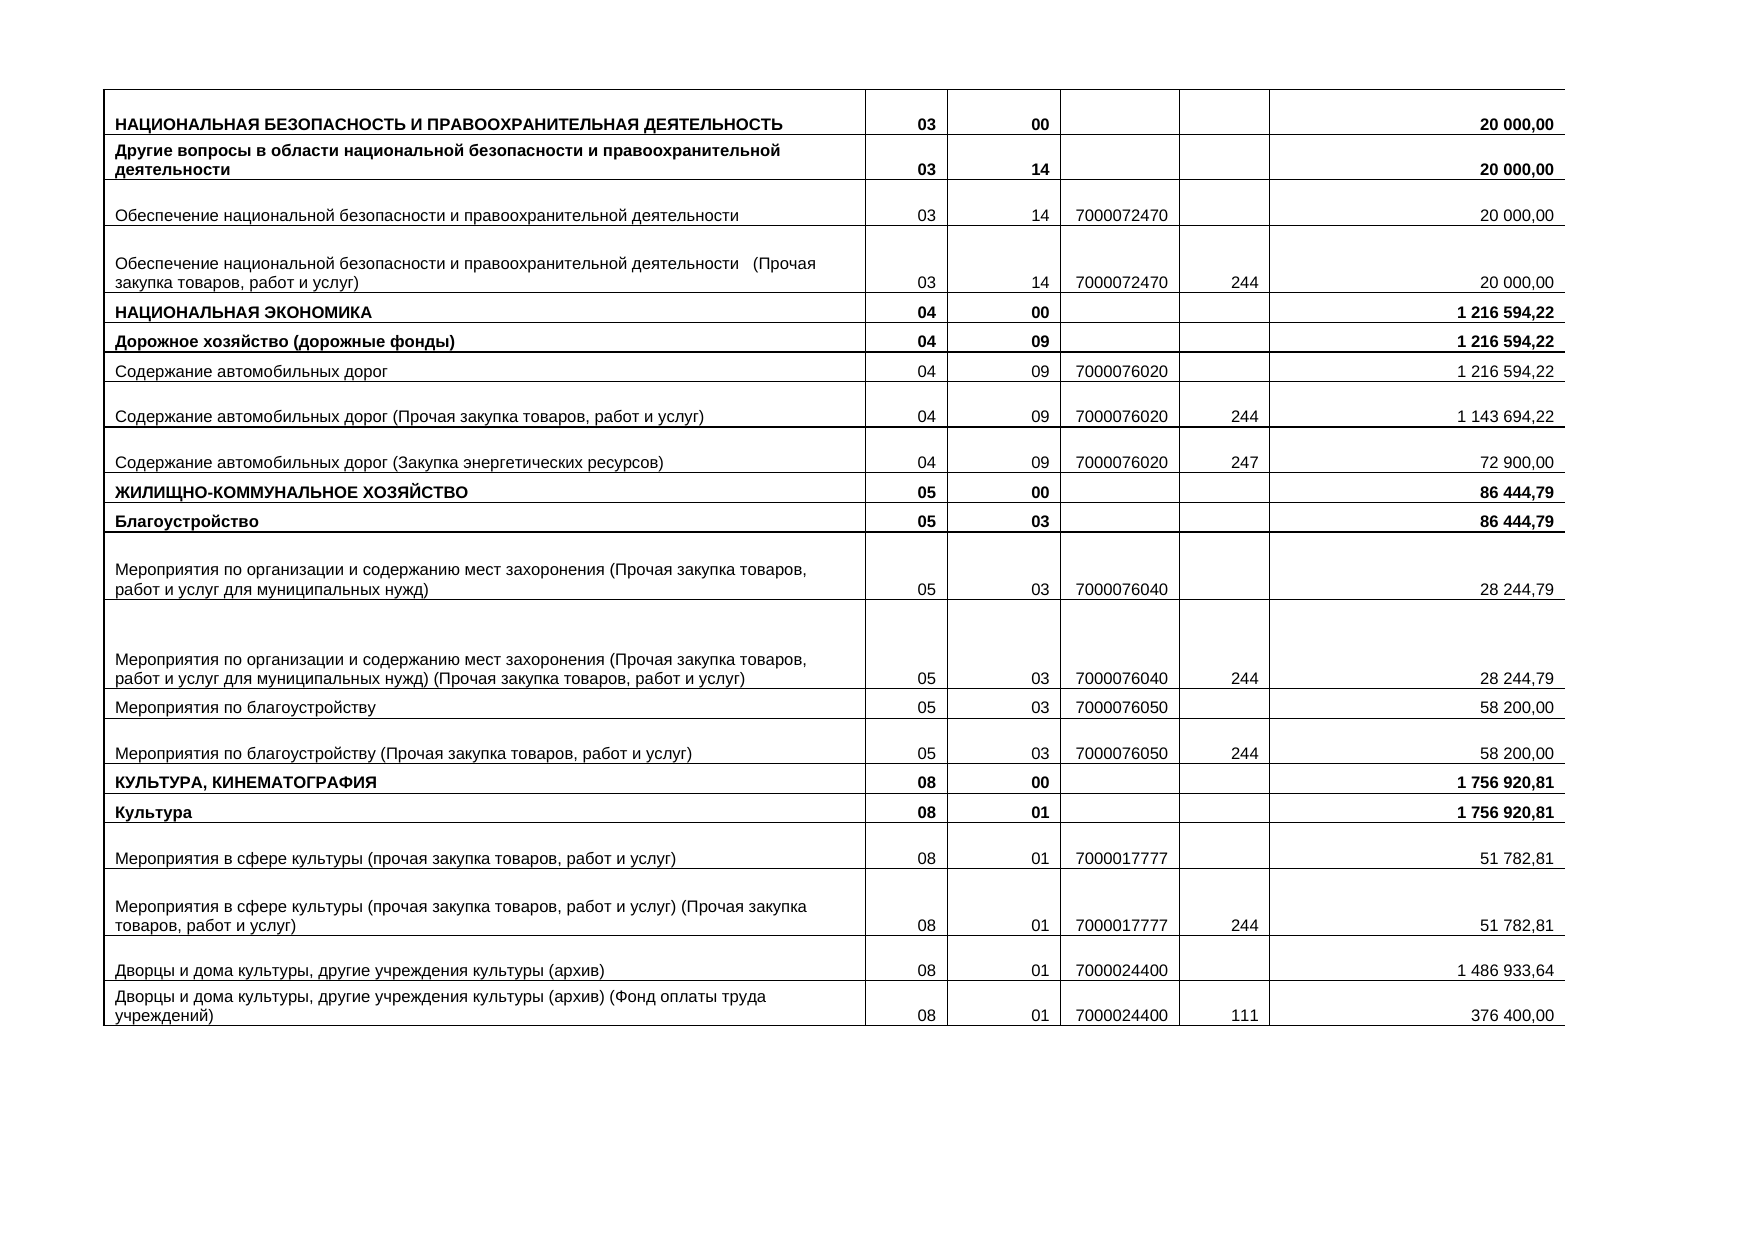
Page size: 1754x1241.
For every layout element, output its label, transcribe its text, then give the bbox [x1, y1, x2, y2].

table_cell Дворцы и дома культуры, другие учреждения культуры (архив) (Фонд оплаты труда учреждений) [105, 981, 865, 1025]
table_cell [1180, 533, 1269, 598]
table_cell 244 [1180, 600, 1269, 688]
table_cell 01 [948, 794, 1060, 822]
table_cell 05 [866, 533, 947, 598]
table_cell 7000017777 [1061, 869, 1179, 935]
table_cell [1061, 503, 1179, 531]
table_cell 7000024400 [1061, 936, 1179, 980]
table_cell 08 [866, 869, 947, 935]
table_cell 04 [866, 323, 947, 351]
table_cell 04 [866, 428, 947, 472]
table_cell [1180, 764, 1269, 792]
table_cell Мероприятия в сфере культуры (прочая закупка товаров, работ и услуг) (Прочая закупка товаров, работ и услуг) [105, 869, 865, 935]
table_cell [1061, 90, 1179, 134]
table_cell Обеспечение национальной безопасности и правоохранительной деятельности (Прочая закупка товаров, работ и услуг) [105, 226, 865, 292]
table_cell 7000076050 [1061, 689, 1179, 717]
table_cell 20 000,00 [1270, 180, 1565, 224]
table_cell Дорожное хозяйство (дорожные фонды) [105, 323, 865, 351]
table_cell 51 782,81 [1270, 823, 1565, 868]
table_cell 7000076040 [1061, 533, 1179, 598]
table_cell [1180, 180, 1269, 224]
table_cell 58 200,00 [1270, 689, 1565, 717]
table_cell 20 000,00 [1270, 135, 1565, 179]
table_cell Культура [105, 794, 865, 822]
table_cell 14 [948, 135, 1060, 179]
table_cell Содержание автомобильных дорог (Прочая закупка товаров, работ и услуг) [105, 382, 865, 426]
table_cell 03 [948, 719, 1060, 763]
table_cell 244 [1180, 869, 1269, 935]
table_cell 28 244,79 [1270, 600, 1565, 688]
table_cell 08 [866, 981, 947, 1025]
table_cell 58 200,00 [1270, 719, 1565, 763]
table_cell 03 [948, 533, 1060, 598]
table_cell [1180, 936, 1269, 980]
table_cell [1180, 794, 1269, 822]
table_cell НАЦИОНАЛЬНАЯ БЕЗОПАСНОСТЬ И ПРАВООХРАНИТЕЛЬНАЯ ДЕЯТЕЛЬНОСТЬ [105, 90, 865, 134]
table_cell 08 [866, 936, 947, 980]
table_cell 7000076040 [1061, 600, 1179, 688]
table_cell НАЦИОНАЛЬНАЯ ЭКОНОМИКА [105, 293, 865, 322]
table_cell Содержание автомобильных дорог (Закупка энергетических ресурсов) [105, 428, 865, 472]
table_cell 7000024400 [1061, 981, 1179, 1025]
table_cell 86 444,79 [1270, 503, 1565, 531]
table_cell 244 [1180, 382, 1269, 426]
table_cell 1 216 594,22 [1270, 353, 1565, 381]
table_cell 28 244,79 [1270, 533, 1565, 598]
table_cell 7000076020 [1061, 382, 1179, 426]
table_cell 03 [866, 226, 947, 292]
table_cell [1180, 293, 1269, 322]
table_cell 09 [948, 353, 1060, 381]
table_cell Дворцы и дома культуры, другие учреждения культуры (архив) [105, 936, 865, 980]
table_cell 01 [948, 823, 1060, 868]
table_cell 244 [1180, 226, 1269, 292]
table_cell 01 [948, 869, 1060, 935]
table_cell 04 [866, 382, 947, 426]
table_cell 14 [948, 226, 1060, 292]
table_cell 1 143 694,22 [1270, 382, 1565, 426]
table_cell ЖИЛИЩНО-КОММУНАЛЬНОЕ ХОЗЯЙСТВО [105, 473, 865, 502]
table_cell 08 [866, 764, 947, 792]
table_cell 09 [948, 428, 1060, 472]
table_cell 20 000,00 [1270, 90, 1565, 134]
table_cell 03 [866, 180, 947, 224]
table_cell 111 [1180, 981, 1269, 1025]
table_cell 7000017777 [1061, 823, 1179, 868]
table_cell 247 [1180, 428, 1269, 472]
table_cell 05 [866, 719, 947, 763]
table_cell 7000076050 [1061, 719, 1179, 763]
table_cell Благоустройство [105, 503, 865, 531]
table_cell 01 [948, 981, 1060, 1025]
table_cell 7000072470 [1061, 226, 1179, 292]
table_cell КУЛЬТУРА, КИНЕМАТОГРАФИЯ [105, 764, 865, 792]
table_cell 00 [948, 90, 1060, 134]
table_cell 03 [948, 600, 1060, 688]
table_cell 00 [948, 293, 1060, 322]
table_cell [1180, 323, 1269, 351]
table_cell 01 [948, 936, 1060, 980]
table_cell Мероприятия по благоустройству [105, 689, 865, 717]
table_cell [1061, 323, 1179, 351]
table_cell 1 216 594,22 [1270, 323, 1565, 351]
table_cell 03 [866, 90, 947, 134]
table_cell 1 756 920,81 [1270, 764, 1565, 792]
table_cell Мероприятия по организации и содержанию мест захоронения (Прочая закупка товаров, работ и услуг для муниципальных нужд) (Прочая закупка товаров, работ и услуг) [105, 600, 865, 688]
table_cell 03 [866, 135, 947, 179]
table_cell Мероприятия по благоустройству (Прочая закупка товаров, работ и услуг) [105, 719, 865, 763]
table_cell 04 [866, 353, 947, 381]
table_cell 00 [948, 764, 1060, 792]
table_cell [1180, 689, 1269, 717]
table_cell 08 [866, 823, 947, 868]
table_cell Обеспечение национальной безопасности и правоохранительной деятельности [105, 180, 865, 224]
table_cell 7000072470 [1061, 180, 1179, 224]
table_cell 00 [948, 473, 1060, 502]
table_cell 03 [948, 503, 1060, 531]
table_cell 05 [866, 473, 947, 502]
table_cell 09 [948, 382, 1060, 426]
table_cell 09 [948, 323, 1060, 351]
table_cell [1180, 473, 1269, 502]
table_cell [1180, 90, 1269, 134]
table_cell 72 900,00 [1270, 428, 1565, 472]
table_cell Содержание автомобильных дорог [105, 353, 865, 381]
table_cell [1061, 135, 1179, 179]
table_cell 51 782,81 [1270, 869, 1565, 935]
table_cell 20 000,00 [1270, 226, 1565, 292]
table_cell 7000076020 [1061, 428, 1179, 472]
table_cell 376 400,00 [1270, 981, 1565, 1025]
table_cell 08 [866, 794, 947, 822]
table_cell 1 756 920,81 [1270, 794, 1565, 822]
table_cell 14 [948, 180, 1060, 224]
table_cell [1180, 353, 1269, 381]
table_cell [1061, 293, 1179, 322]
table_cell 1 216 594,22 [1270, 293, 1565, 322]
table_cell 03 [948, 689, 1060, 717]
table_cell 05 [866, 600, 947, 688]
table_cell 05 [866, 689, 947, 717]
table_cell [1061, 794, 1179, 822]
table_cell 86 444,79 [1270, 473, 1565, 502]
table_cell 244 [1180, 719, 1269, 763]
table_cell [1061, 764, 1179, 792]
table_cell [1061, 473, 1179, 502]
table_cell 1 486 933,64 [1270, 936, 1565, 980]
table_cell [1180, 823, 1269, 868]
table_cell Мероприятия в сфере культуры (прочая закупка товаров, работ и услуг) [105, 823, 865, 868]
table_cell 04 [866, 293, 947, 322]
table_cell 7000076020 [1061, 353, 1179, 381]
table_cell [1180, 503, 1269, 531]
table_cell [1180, 135, 1269, 179]
table_cell Другие вопросы в области национальной безопасности и правоохранительной деятельности [105, 135, 865, 179]
table_cell Мероприятия по организации и содержанию мест захоронения (Прочая закупка товаров, работ и услуг для муниципальных нужд) [105, 533, 865, 598]
table_cell 05 [866, 503, 947, 531]
